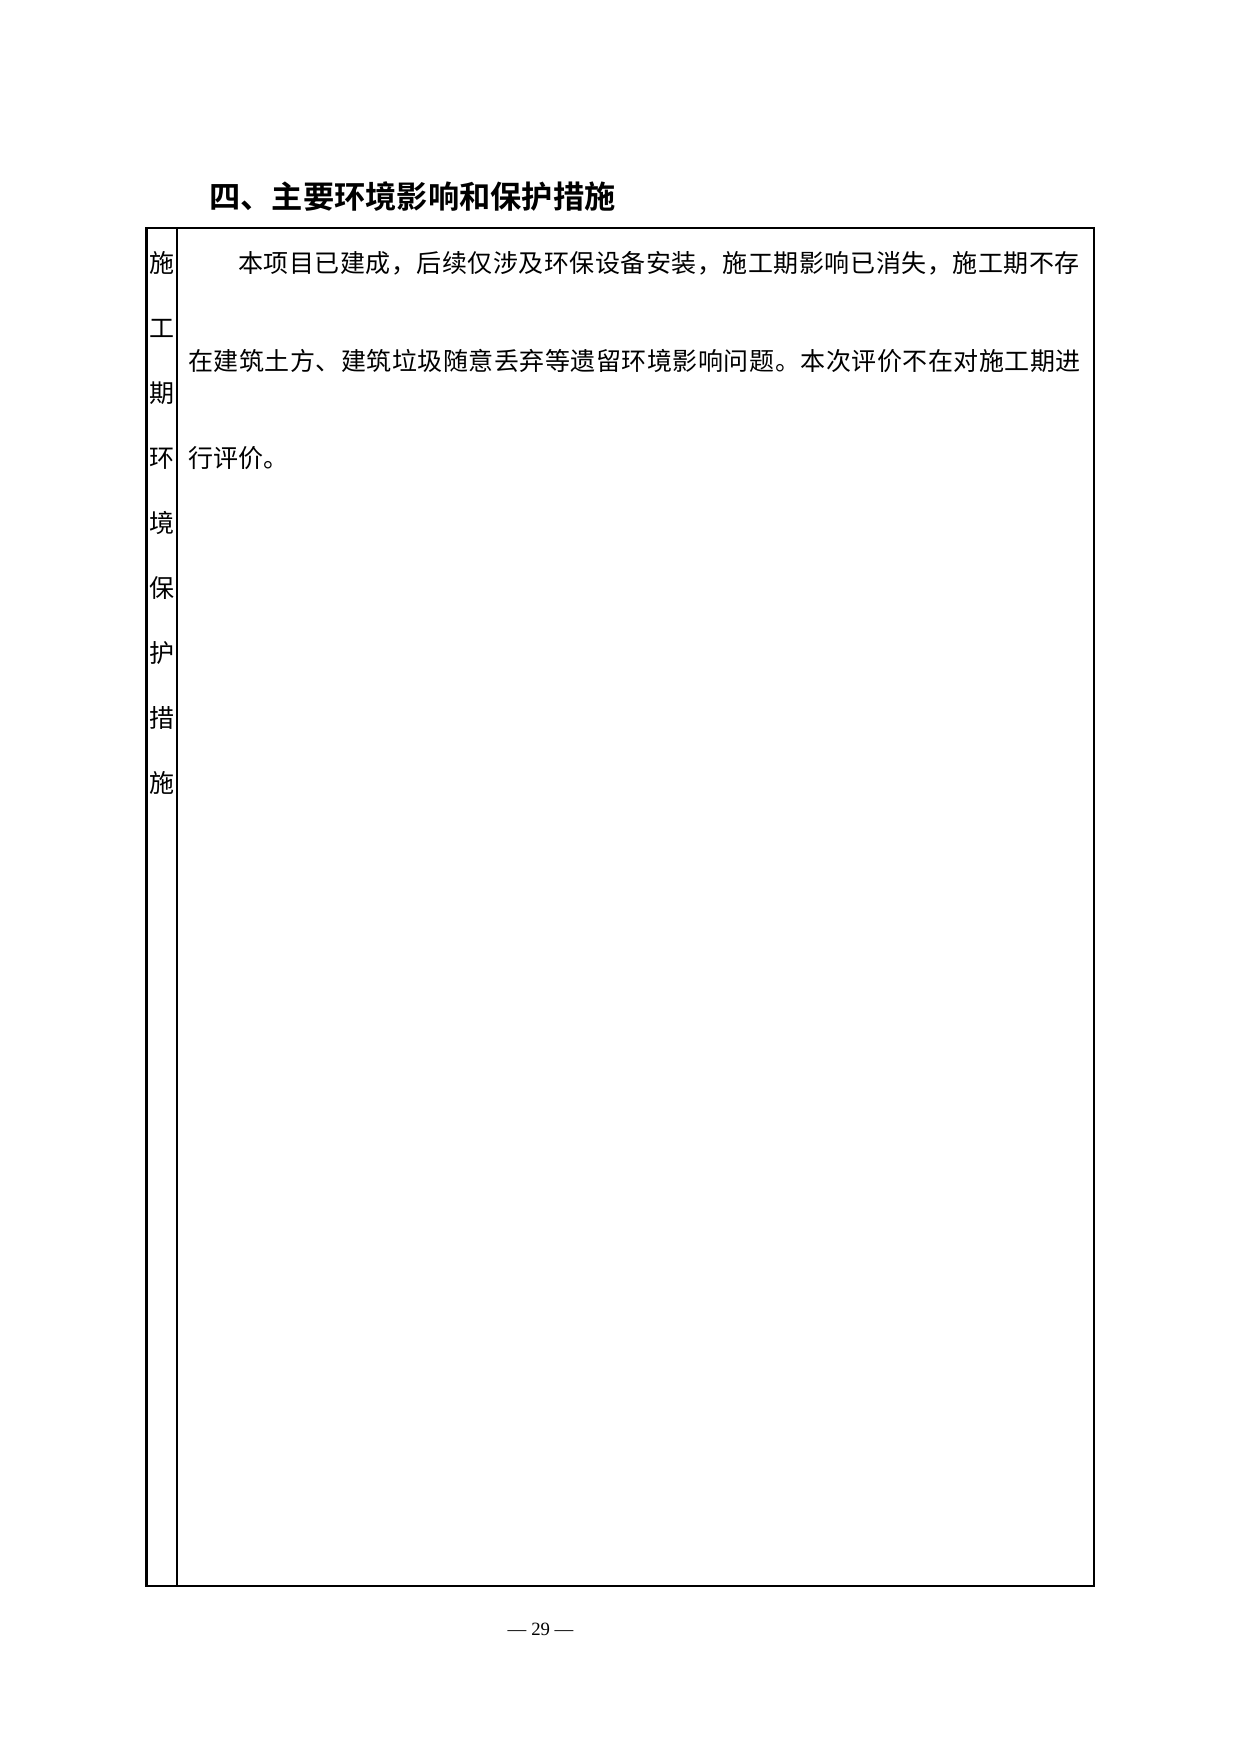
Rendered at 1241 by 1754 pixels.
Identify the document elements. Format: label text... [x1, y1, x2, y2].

table_header 施工 期环 境保 护措 施 [148, 229, 176, 1585]
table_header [178, 229, 1093, 1585]
text 四、主要环境影响和保护措施 [146, 162, 1094, 227]
